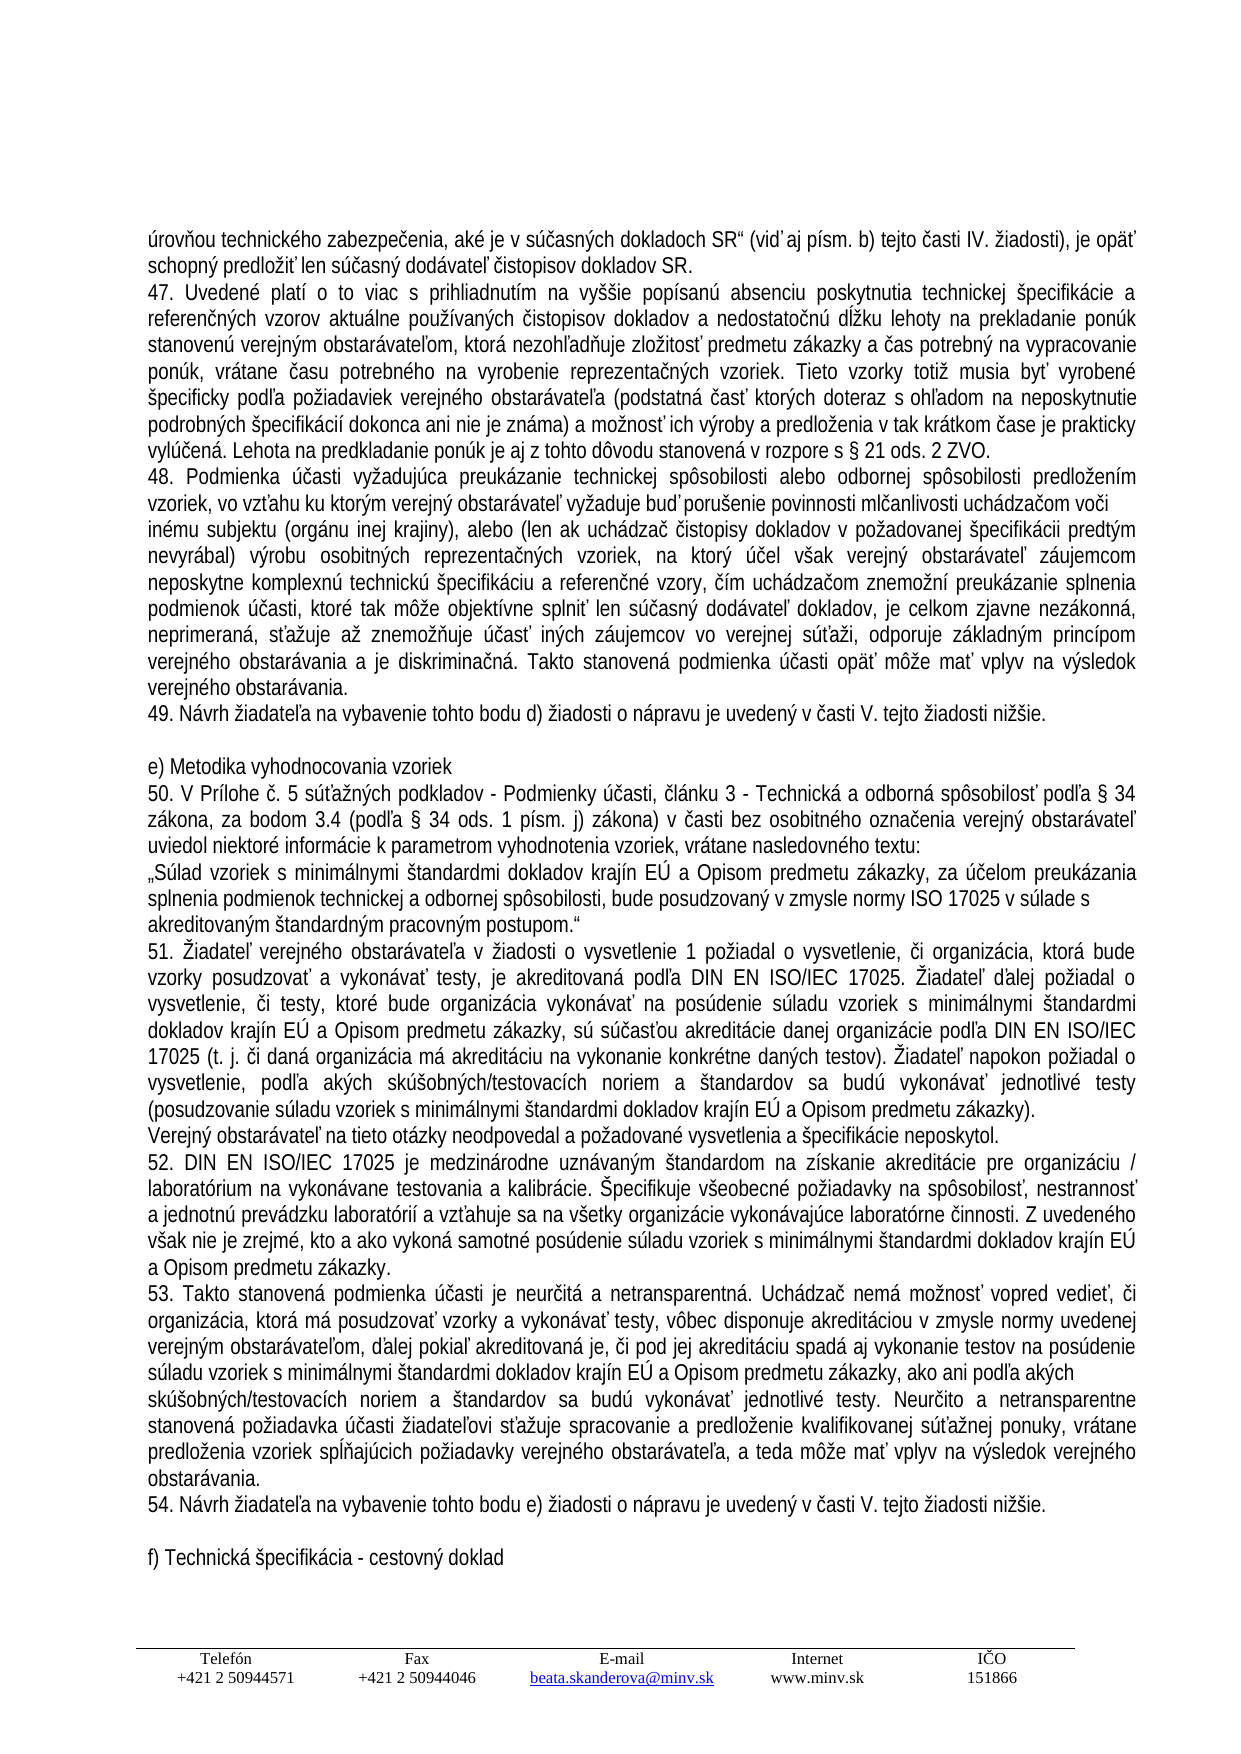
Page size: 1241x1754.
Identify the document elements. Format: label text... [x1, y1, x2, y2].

text Verejný obstarávateľ na tieto otázky neodpovedal a požadované vysvetlenia a špecifikácie neposkytol. [148, 1122, 1137, 1148]
text inému subjektu (orgánu inej krajiny), alebo (len ak uchádzač čistopisy dokladov v požadovanej špecifikácii predtým nevyrábal) výrobu osobitných reprezentačných vzoriek, na ktorý účel však verejný obstarávateľ záujemcom neposkytne komplexnú technickú špecifikáciu a referenčné vzory, čím uchádzačom znemožní preukázanie splnenia podmienok účasti, ktoré tak môže objektívne splniť len súčasný dodávateľ dokladov, je celkom zjavne nezákonná, neprimeraná, sťažuje až znemožňuje účasť iných záujemcov vo verejnej súťaži, odporuje základným princípom verejného obstarávania a je diskriminačná. Takto stanovená podmienka účasti opäť môže mať vplyv na výsledok verejného obstarávania. [148, 516, 1137, 700]
text 53. Takto stanovená podmienka účasti je neurčitá a netransparentná. Uchádzač nemá možnosť vopred vedieť, či organizácia, ktorá má posudzovať vzorky a vykonávať testy, vôbec disponuje akreditáciou v zmysle normy uvedenej verejným obstarávateľom, ďalej pokiaľ akreditovaná je, či pod jej akreditáciu spadá aj vykonanie testov na posúdenie súladu vzoriek s minimálnymi štandardmi dokladov krajín EÚ a Opisom predmetu zákazky, ako ani podľa akých [148, 1280, 1137, 1386]
text 51. Žiadateľ verejného obstarávateľa v žiadosti o vysvetlenie 1 požiadal o vysvetlenie, či organizácia, ktorá bude vzorky posudzovať a vykonávať testy, je akreditovaná podľa DIN EN ISO/IEC 17025. Žiadateľ ďalej požiadal o vysvetlenie, či testy, ktoré bude organizácia vykonávať na posúdenie súladu vzoriek s minimálnymi štandardmi dokladov krajín EÚ a Opisom predmetu zákazky, sú súčasťou akreditácie danej organizácie podľa DIN EN ISO/IEC 17025 (t. j. či daná organizácia má akreditáciu na vykonanie konkrétne daných testov). Žiadateľ napokon požiadal o vysvetlenie, podľa akých skúšobných/testovacích noriem a štandardov sa budú vykonávať jednotlivé testy (posudzovanie súladu vzoriek s minimálnymi štandardmi dokladov krajín EÚ a Opisom predmetu zákazky). [148, 938, 1137, 1122]
text e) Metodika vyhodnocovania vzoriek [148, 753, 1137, 779]
text 52. DIN EN ISO/IEC 17025 je medzinárodne uznávaným štandardom na získanie akreditácie pre organizáciu / laboratórium na vykonávane testovania a kalibrácie. Špecifikuje všeobecné požiadavky na spôsobilosť, nestrannosť a jednotnú prevádzku laboratórií a vzťahuje sa na všetky organizácie vykonávajúce laboratórne činnosti. Z uvedeného však nie je zrejmé, kto a ako vykoná samotné posúdenie súladu vzoriek s minimálnymi štandardmi dokladov krajín EÚ a Opisom predmetu zákazky. [148, 1148, 1137, 1280]
text 54. Návrh žiadateľa na vybavenie tohto bodu e) žiadosti o nápravu je uvedený v časti V. tejto žiadosti nižšie. [148, 1491, 1137, 1517]
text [148, 226, 1137, 279]
text „Súlad vzoriek s minimálnymi štandardmi dokladov krajín EÚ a Opisom predmetu zákazky, za účelom preukázania splnenia podmienok technickej a odbornej spôsobilosti, bude posudzovaný v zmysle normy ISO 17025 v súlade s [148, 858, 1137, 911]
text 47. Uvedené platí o to viac s prihliadnutím na vyššie popísanú absenciu poskytnutia technickej špecifikácie a referenčných vzorov aktuálne používaných čistopisov dokladov a nedostatočnú dĺžku lehoty na prekladanie ponúk stanovenú verejným obstarávateľom, ktorá nezohľadňuje zložitosť predmetu zákazky a čas potrebný na vypracovanie ponúk, vrátane času potrebného na vyrobenie reprezentačných vzoriek. Tieto vzorky totiž musia byť vyrobené špecificky podľa požiadaviek verejného obstarávateľa (podstatná časť ktorých doteraz s ohľadom na neposkytnutie podrobných špecifikácií dokonca ani nie je známa) a možnosť ich výroby a predloženia v tak krátkom čase je prakticky vylúčená. Lehota na predkladanie ponúk je aj z tohto dôvodu stanovená v rozpore s § 21 ods. 2 ZVO. [148, 279, 1137, 463]
text 48. Podmienka účasti vyžadujúca preukázanie technickej spôsobilosti alebo odbornej spôsobilosti predložením vzoriek, vo vzťahu ku ktorým verejný obstarávateľ vyžaduje buď porušenie povinnosti mlčanlivosti uchádzačom voči [148, 463, 1137, 516]
text f) Technická špecifikácia - cestovný doklad [148, 1544, 1137, 1570]
text 50. V Prílohe č. 5 súťažných podkladov - Podmienky účasti, článku 3 - Technická a odborná spôsobilosť podľa § 34 zákona, za bodom 3.4 (podľa § 34 ods. 1 písm. j) zákona) v časti bez osobitného označenia verejný obstarávateľ uviedol niektoré informácie k parametrom vyhodnotenia vzoriek, vrátane nasledovného textu: [148, 779, 1137, 858]
text skúšobných/testovacích noriem a štandardov sa budú vykonávať jednotlivé testy. Neurčito a netransparentne stanovená požiadavka účasti žiadateľovi sťažuje spracovanie a predloženie kvalifikovanej súťažnej ponuky, vrátane predloženia vzoriek spĺňajúcich požiadavky verejného obstarávateľa, a teda môže mať vplyv na výsledok verejného obstarávania. [148, 1386, 1137, 1491]
text akreditovaným štandardným pracovným postupom.“ [148, 911, 1137, 938]
text 49. Návrh žiadateľa na vybavenie tohto bodu d) žiadosti o nápravu je uvedený v časti V. tejto žiadosti nižšie. [148, 700, 1137, 727]
